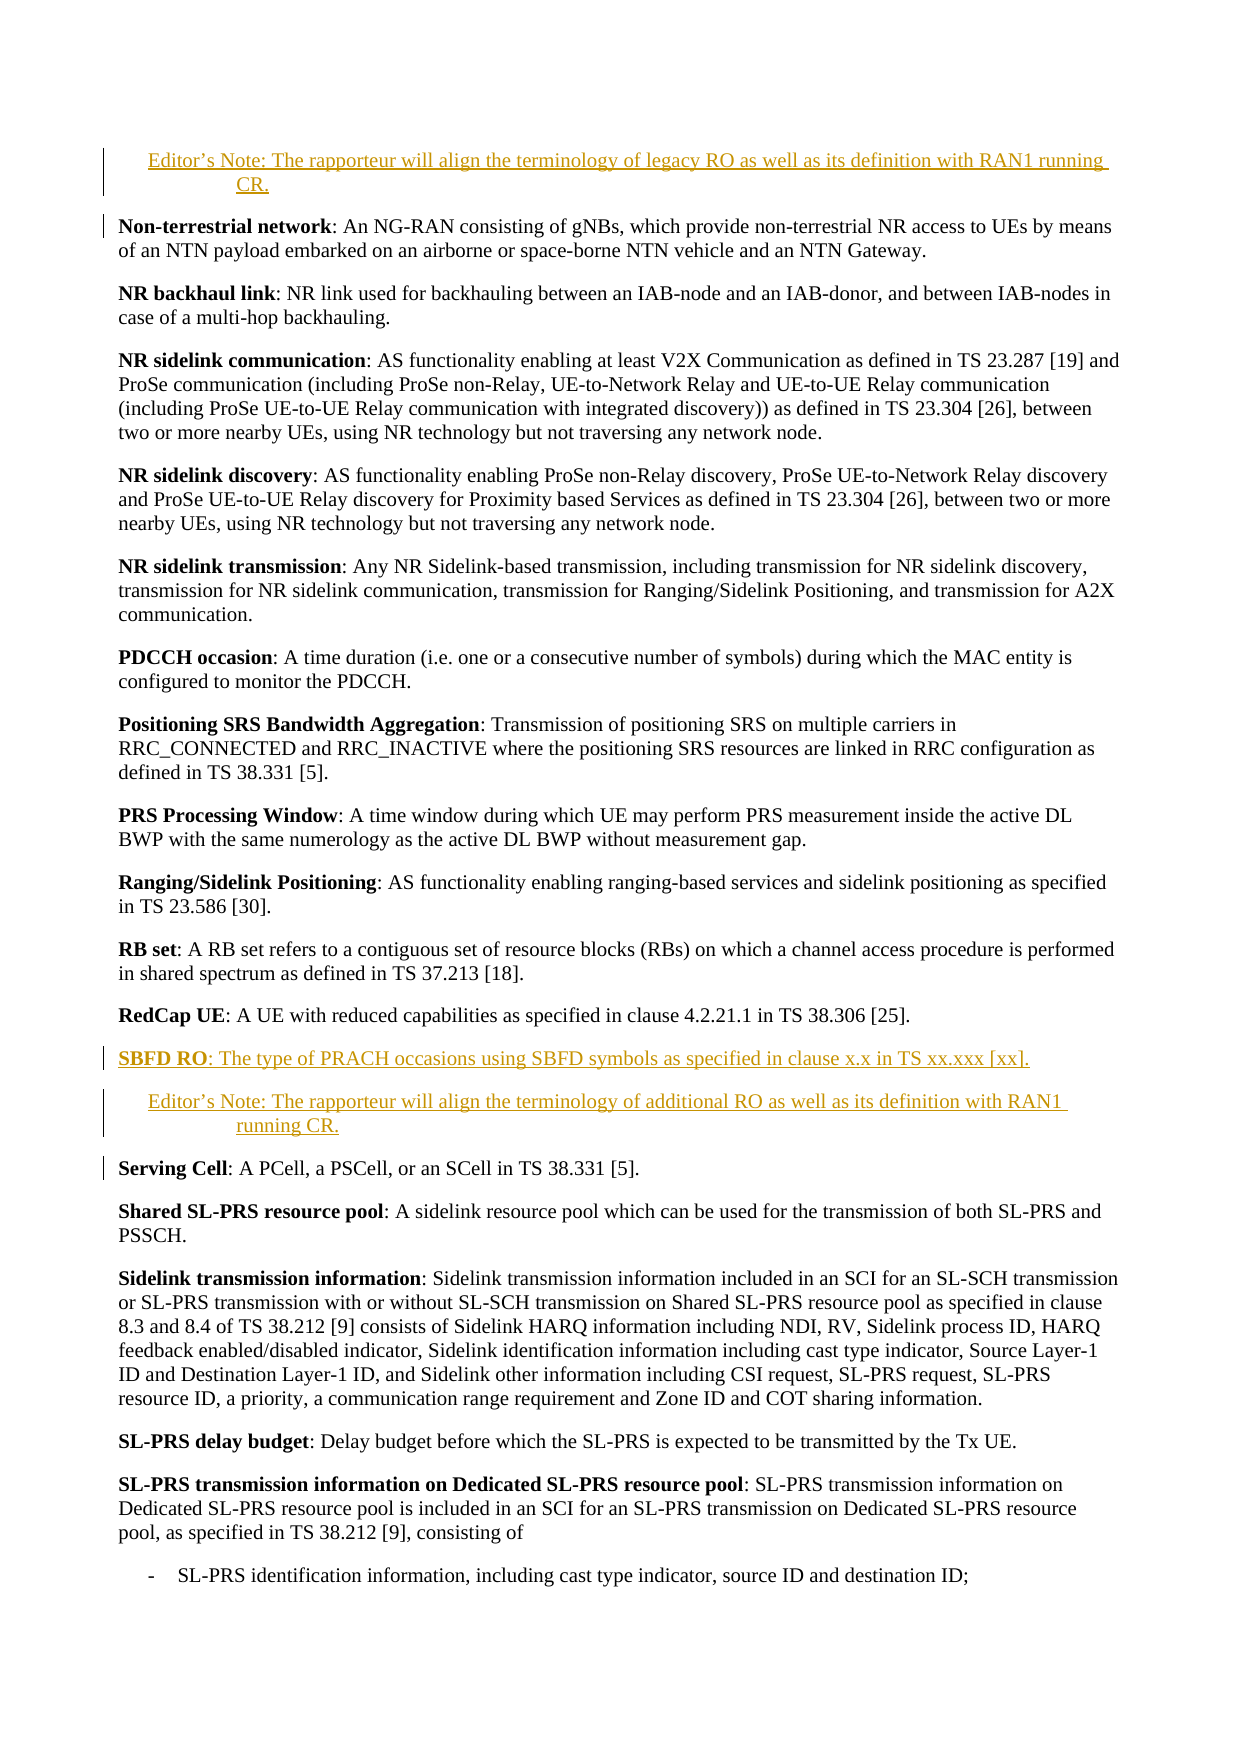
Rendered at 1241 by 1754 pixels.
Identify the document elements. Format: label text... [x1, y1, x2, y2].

text Sidelink transmission information: Sidelink transmission information included in an SCI for an SL-SCH transmission or SL-PRS transmission with or without SL-SCH transmission on Shared SL-PRS resource pool as specified in clause 8.3 and 8.4 of TS 38.212 [9] consists of Sidelink HARQ information including NDI, RV, Sidelink process ID, HARQ feedback enabled/disabled indicator, Sidelink identification information including cast type indicator, Source Layer-1 ID and Destination Layer-1 ID, and Sidelink other information including CSI request, SL-PRS request, SL-PRS resource ID, a priority, a communication range requirement and Zone ID and COT sharing information. [118, 1266, 1122, 1410]
text Shared SL-PRS resource pool: A sidelink resource pool which can be used for the transmission of both SL-PRS and PSSCH. [118, 1199, 1122, 1247]
text RB set: A RB set refers to a contiguous set of resource blocks (RBs) on which a channel access procedure is performed in shared spectrum as defined in TS 37.213 [18]. [118, 937, 1122, 985]
text SL-PRS transmission information on Dedicated SL-PRS resource pool: SL-PRS transmission information on Dedicated SL-PRS resource pool is included in an SCI for an SL-PRS transmission on Dedicated SL-PRS resource pool, as specified in TS 38.212 [9], consisting of [118, 1472, 1122, 1544]
text NR backhaul link: NR link used for backhauling between an IAB-node and an IAB-donor, and between IAB-nodes in case of a multi-hop backhauling. [118, 281, 1122, 329]
text NR sidelink transmission: Any NR Sidelink-based transmission, including transmission for NR sidelink discovery, transmission for NR sidelink communication, transmission for Ranging/Sidelink Positioning, and transmission for A2X communication. [118, 554, 1122, 626]
text Serving Cell: A PCell, a PSCell, or an SCell in TS 38.331 [5]. [118, 1156, 1122, 1180]
text Non-terrestrial network: An NG-RAN consisting of gNBs, which provide non-terrestrial NR access to UEs by means of an NTN payload embarked on an airborne or space-borne NTN vehicle and an NTN Gateway. [118, 214, 1122, 262]
text Ranging/Sidelink Positioning: AS functionality enabling ranging-based services and sidelink positioning as specified in TS 23.586 [30]. [118, 870, 1122, 918]
text - SL-PRS identification information, including cast type indicator, source ID and destination ID; [148, 1562, 1122, 1587]
text SL-PRS delay budget: Delay budget before which the SL-PRS is expected to be transmitted by the Tx UE. [118, 1429, 1122, 1453]
text NR sidelink communication: AS functionality enabling at least V2X Communication as defined in TS 23.287 [19] and ProSe communication (including ProSe non-Relay, UE-to-Network Relay and UE-to-UE Relay communication (including ProSe UE-to-UE Relay communication with integrated discovery)) as defined in TS 23.304 [26], between two or more nearby UEs, using NR technology but not traversing any network node. [118, 348, 1122, 444]
text RedCap UE: A UE with reduced capabilities as specified in clause 4.2.21.1 in TS 38.306 [25]. [118, 1003, 1122, 1027]
text PRS Processing Window: A time window during which UE may perform PRS measurement inside the active DL BWP with the same numerology as the active DL BWP without measurement gap. [118, 803, 1122, 851]
text PDCCH occasion: A time duration (i.e. one or a consecutive number of symbols) during which the MAC entity is configured to monitor the PDCCH. [118, 645, 1122, 693]
text NR sidelink discovery: AS functionality enabling ProSe non-Relay discovery, ProSe UE-to-Network Relay discovery and ProSe UE-to-UE Relay discovery for Proximity based Services as defined in TS 23.304 [26], between two or more nearby UEs, using NR technology but not traversing any network node. [118, 463, 1122, 535]
text Positioning SRS Bandwidth Aggregation: Transmission of positioning SRS on multiple carriers in RRC_CONNECTED and RRC_INACTIVE where the positioning SRS resources are linked in RRC configuration as defined in TS 38.331 [5]. [118, 712, 1122, 784]
